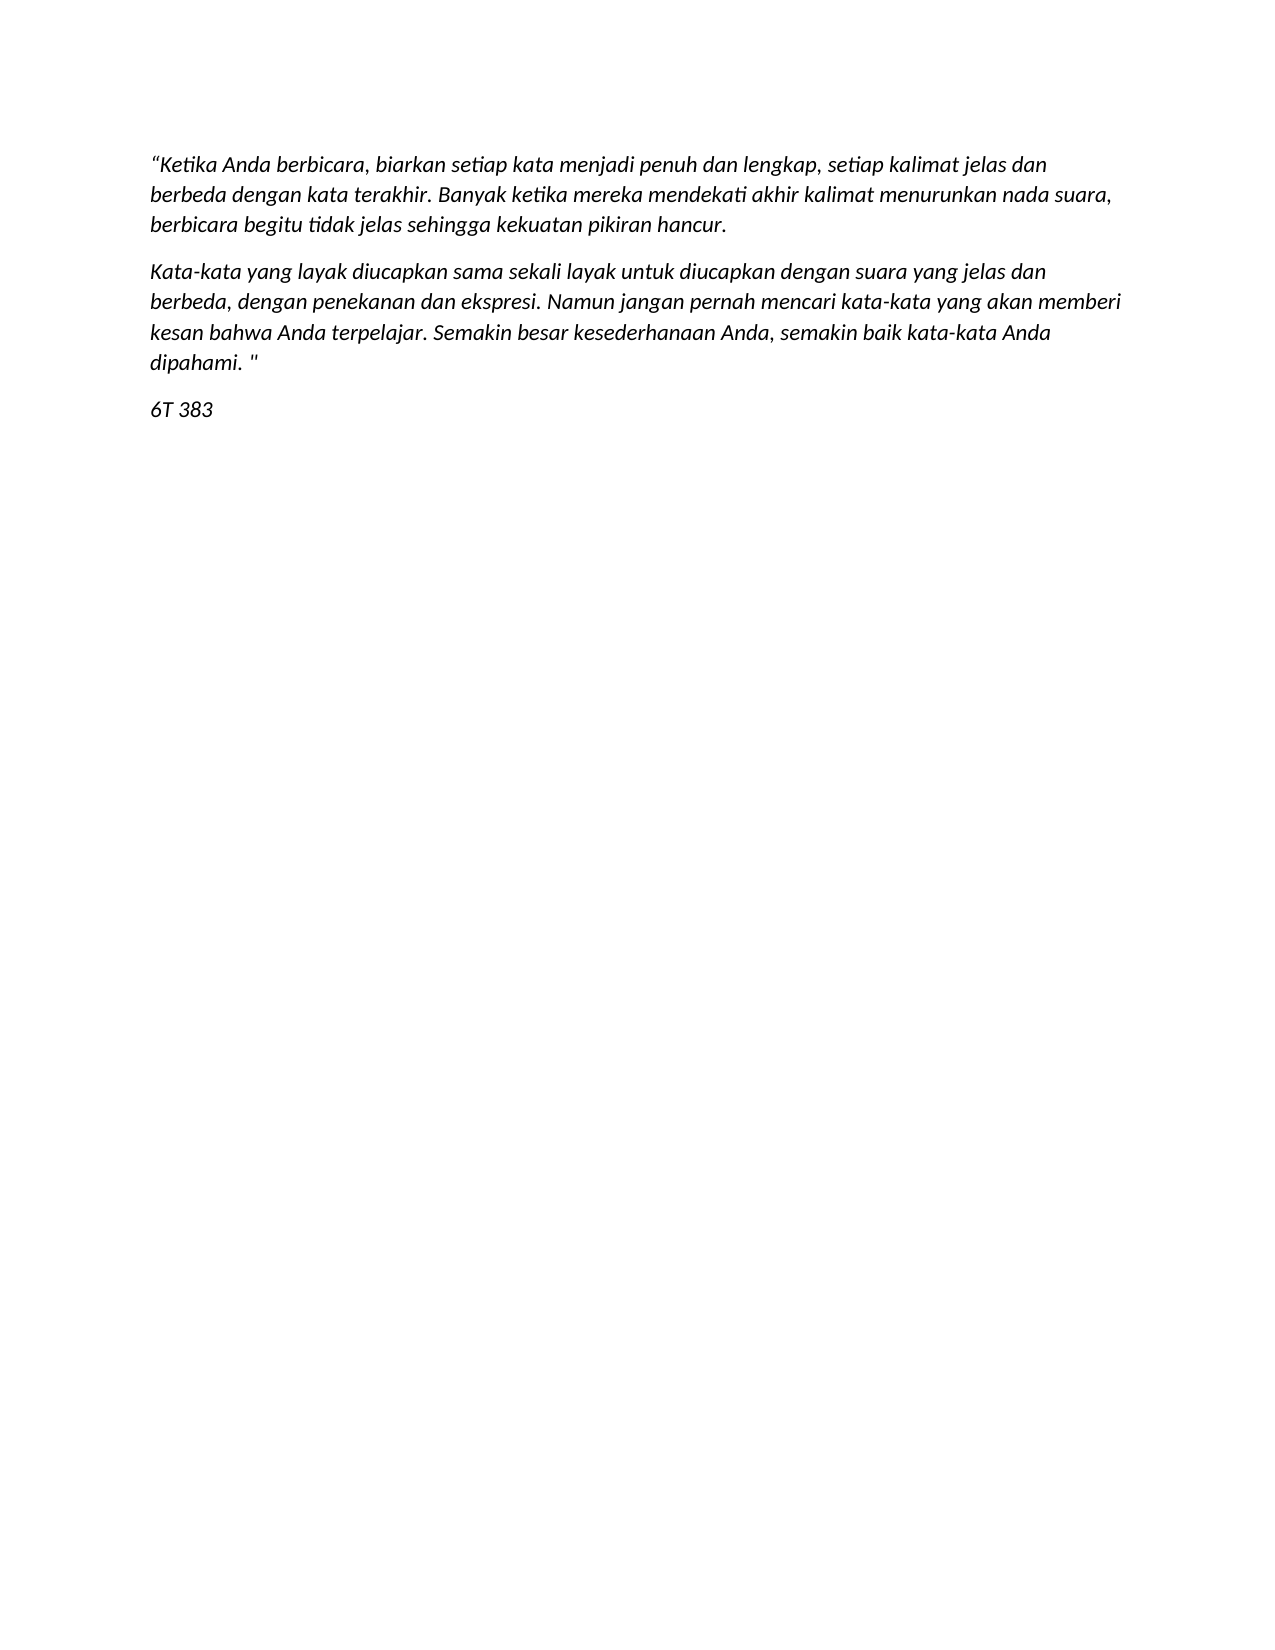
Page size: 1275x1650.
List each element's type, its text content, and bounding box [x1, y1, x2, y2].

text Kata-kata yang layak diucapkan sama sekali layak untuk diucapkan dengan suara yang jelas dan berbeda, dengan penekanan dan ekspresi. Namun jangan pernah mencari kata-kata yang akan memberi kesan bahwa Anda terpelajar. Semakin besar kesederhanaan Anda, semakin baik kata-kata Anda dipahami. " [150, 257, 1125, 376]
text 6T 383 [150, 395, 1125, 423]
text “Ketika Anda berbicara, biarkan setiap kata menjadi penuh dan lengkap, setiap kalimat jelas dan berbeda dengan kata terakhir. Banyak ketika mereka mendekati akhir kalimat menurunkan nada suara, berbicara begitu tidak jelas sehingga kekuatan pikiran hancur. [150, 150, 1125, 238]
